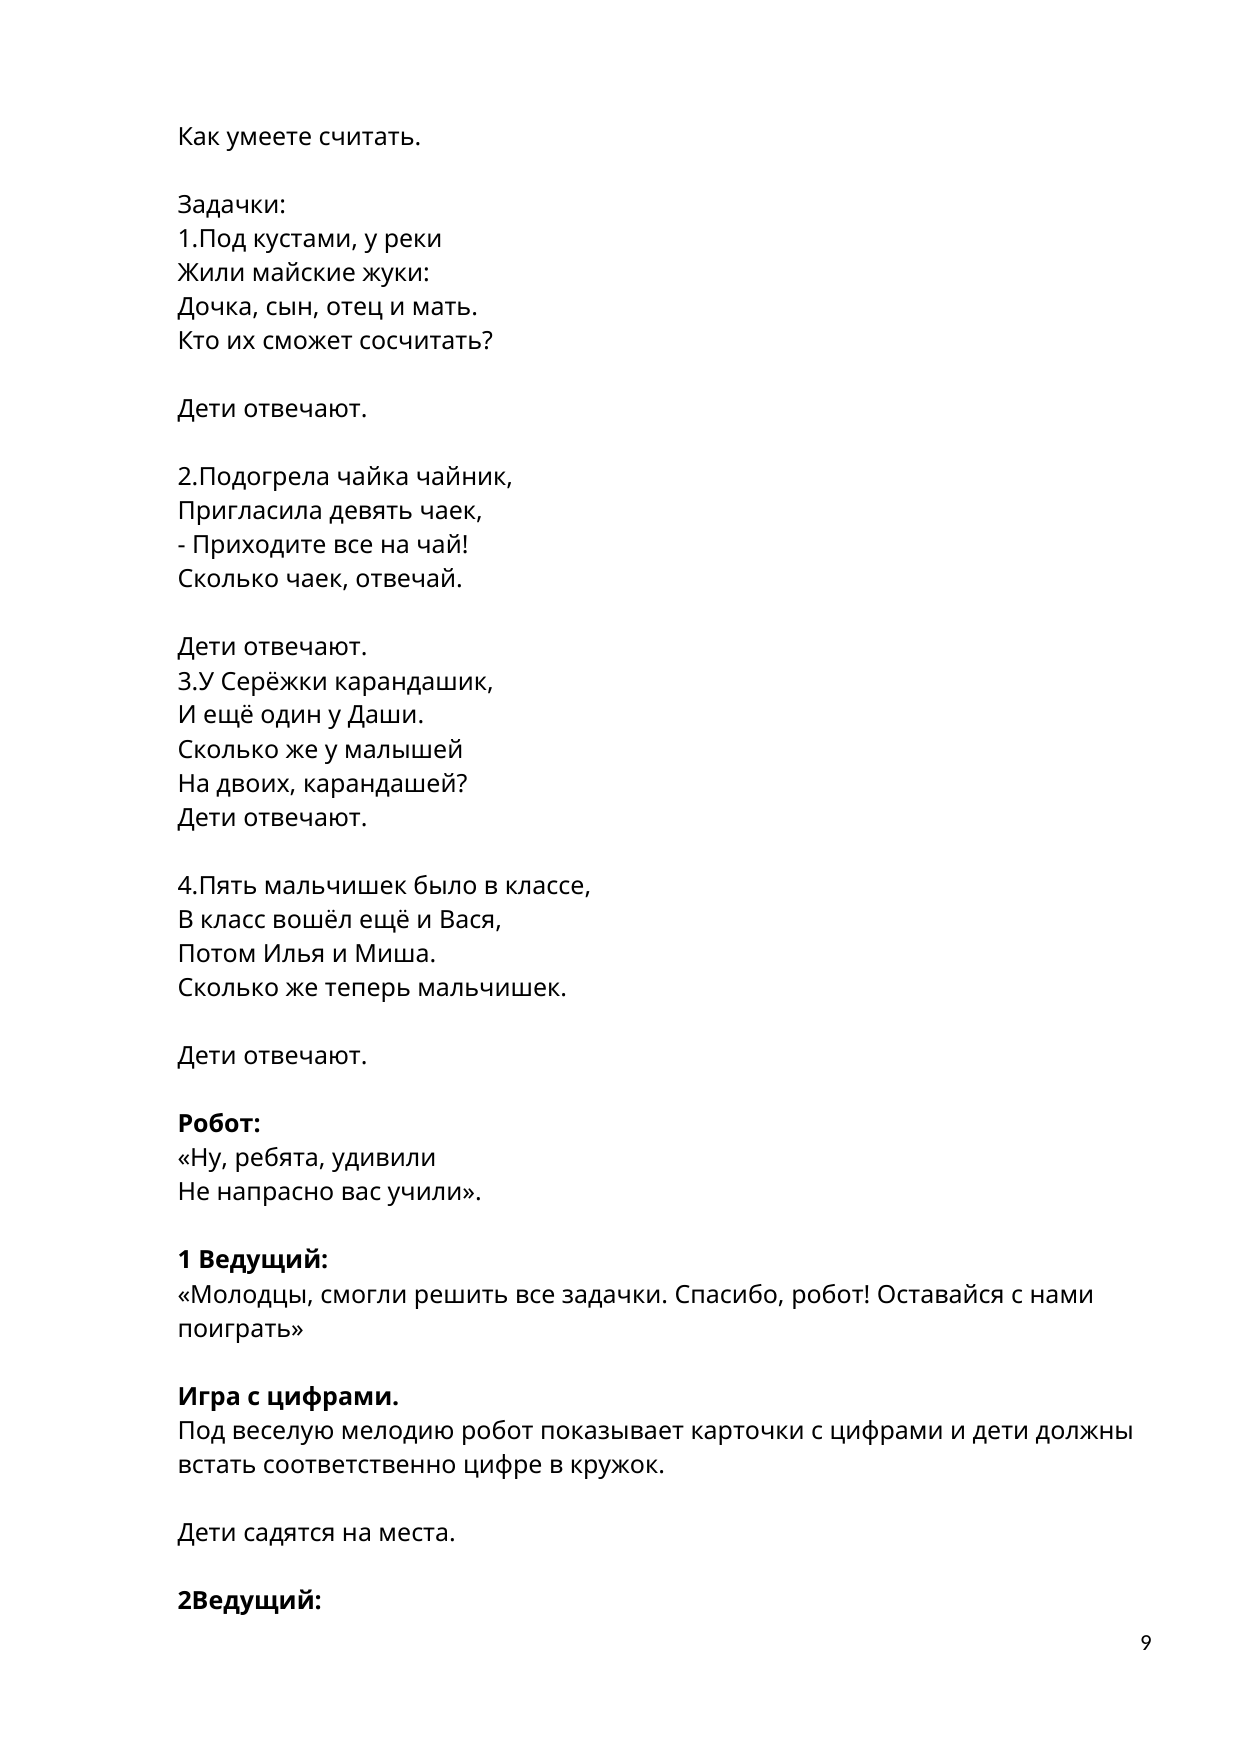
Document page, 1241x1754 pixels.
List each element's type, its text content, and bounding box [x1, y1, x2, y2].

text Жили майские жуки: [177, 254, 1152, 288]
text Робот: [177, 1106, 1152, 1140]
text В класс вошёл ещё и Вася, [177, 902, 1152, 936]
text Пригласила девять чаек, [177, 493, 1152, 527]
text Задачки: [177, 186, 1152, 220]
text Дети отвечают. [177, 799, 1152, 833]
text Дочка, сын, отец и мать. [177, 288, 1152, 322]
text Дети отвечают. [177, 391, 1152, 425]
text 2Ведущий: [177, 1583, 1152, 1617]
text 3.У Серёжки карандашик, [177, 663, 1152, 697]
text Не напрасно вас учили». [177, 1174, 1152, 1208]
text Сколько же у малышей [177, 731, 1152, 765]
text На двоих, карандашей? [177, 765, 1152, 799]
text Под веселую мелодию робот показывает карточки с цифрами и дети должны встать соответственно цифре в кружок. [177, 1412, 1152, 1481]
text Дети садятся на места. [177, 1515, 1152, 1549]
text - Приходите все на чай! [177, 527, 1152, 561]
text «Молодцы, смогли решить все задачки. Спасибо, робот! Оставайся с нами поиграть» [177, 1276, 1152, 1344]
text 2.Подогрела чайка чайник, [177, 459, 1152, 493]
text 4.Пять мальчишек было в классе, [177, 867, 1152, 902]
text 1 Ведущий: [177, 1242, 1152, 1276]
text 1.Под кустами, у реки [177, 220, 1152, 254]
text Игра с цифрами. [177, 1378, 1152, 1412]
text Сколько чаек, отвечай. [177, 561, 1152, 595]
text Как умеете считать. [177, 118, 1152, 152]
text Сколько же теперь мальчишек. [177, 970, 1152, 1004]
text Кто их сможет сосчитать? [177, 322, 1152, 357]
text Дети отвечают. [177, 1038, 1152, 1072]
text И ещё один у Даши. [177, 697, 1152, 731]
text Дети отвечают. [177, 629, 1152, 663]
text Потом Илья и Миша. [177, 936, 1152, 970]
text «Ну, ребята, удивили [177, 1140, 1152, 1174]
